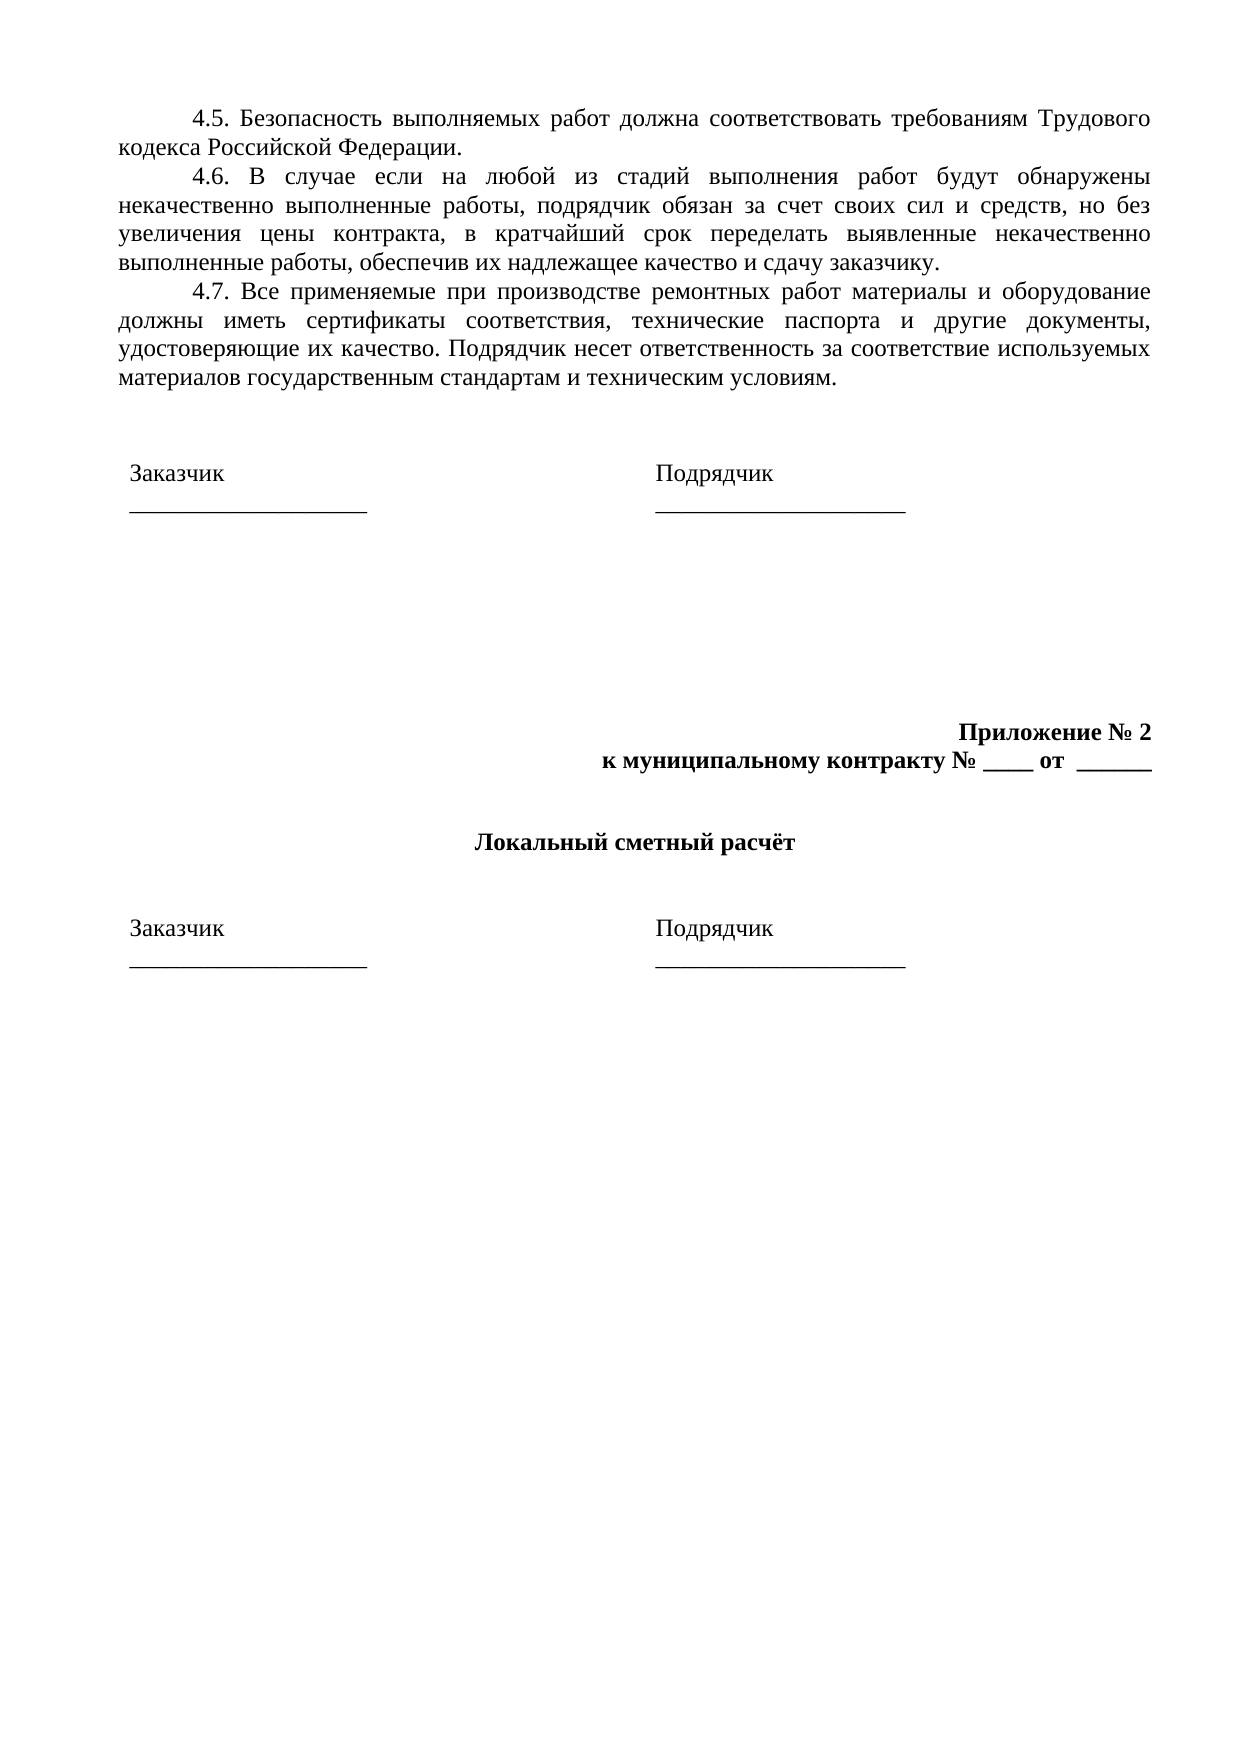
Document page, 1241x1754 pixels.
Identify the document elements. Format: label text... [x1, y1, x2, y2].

text Локальный сметный расчёт [118, 827, 1152, 856]
text 4.6. В случае если на любой из стадий выполнения работ будут обнаружены некачественно выполненные работы, подрядчик обязан за счет своих сил и средств, но без увеличения цены контракта, в кратчайший срок переделать выявленные некачественно выполненные работы, обеспечив их надлежащее качество и сдачу заказчику. [118, 161, 1152, 276]
text Приложение № 2 [118, 717, 1152, 746]
table_header Подрядчик ____________________ [644, 458, 1137, 544]
table_header Заказчик ___________________ [118, 914, 644, 1000]
text 4.5. Безопасность выполняемых работ должна соответствовать требованиям Трудового кодекса Российской Федерации. [118, 103, 1152, 161]
text 4.7. Все применяемые при производстве ремонтных работ материалы и оборудование должны иметь сертификаты соответствия, технические паспорта и другие документы, удостоверяющие их качество. Подрядчик несет ответственность за соответствие используемых материалов государственным стандартам и техническим условиям. [118, 276, 1152, 391]
table_header Подрядчик ____________________ [644, 914, 1137, 1000]
text к муниципальному контракту № ____ от ______ [118, 746, 1152, 774]
table_header Заказчик ___________________ [118, 458, 644, 544]
